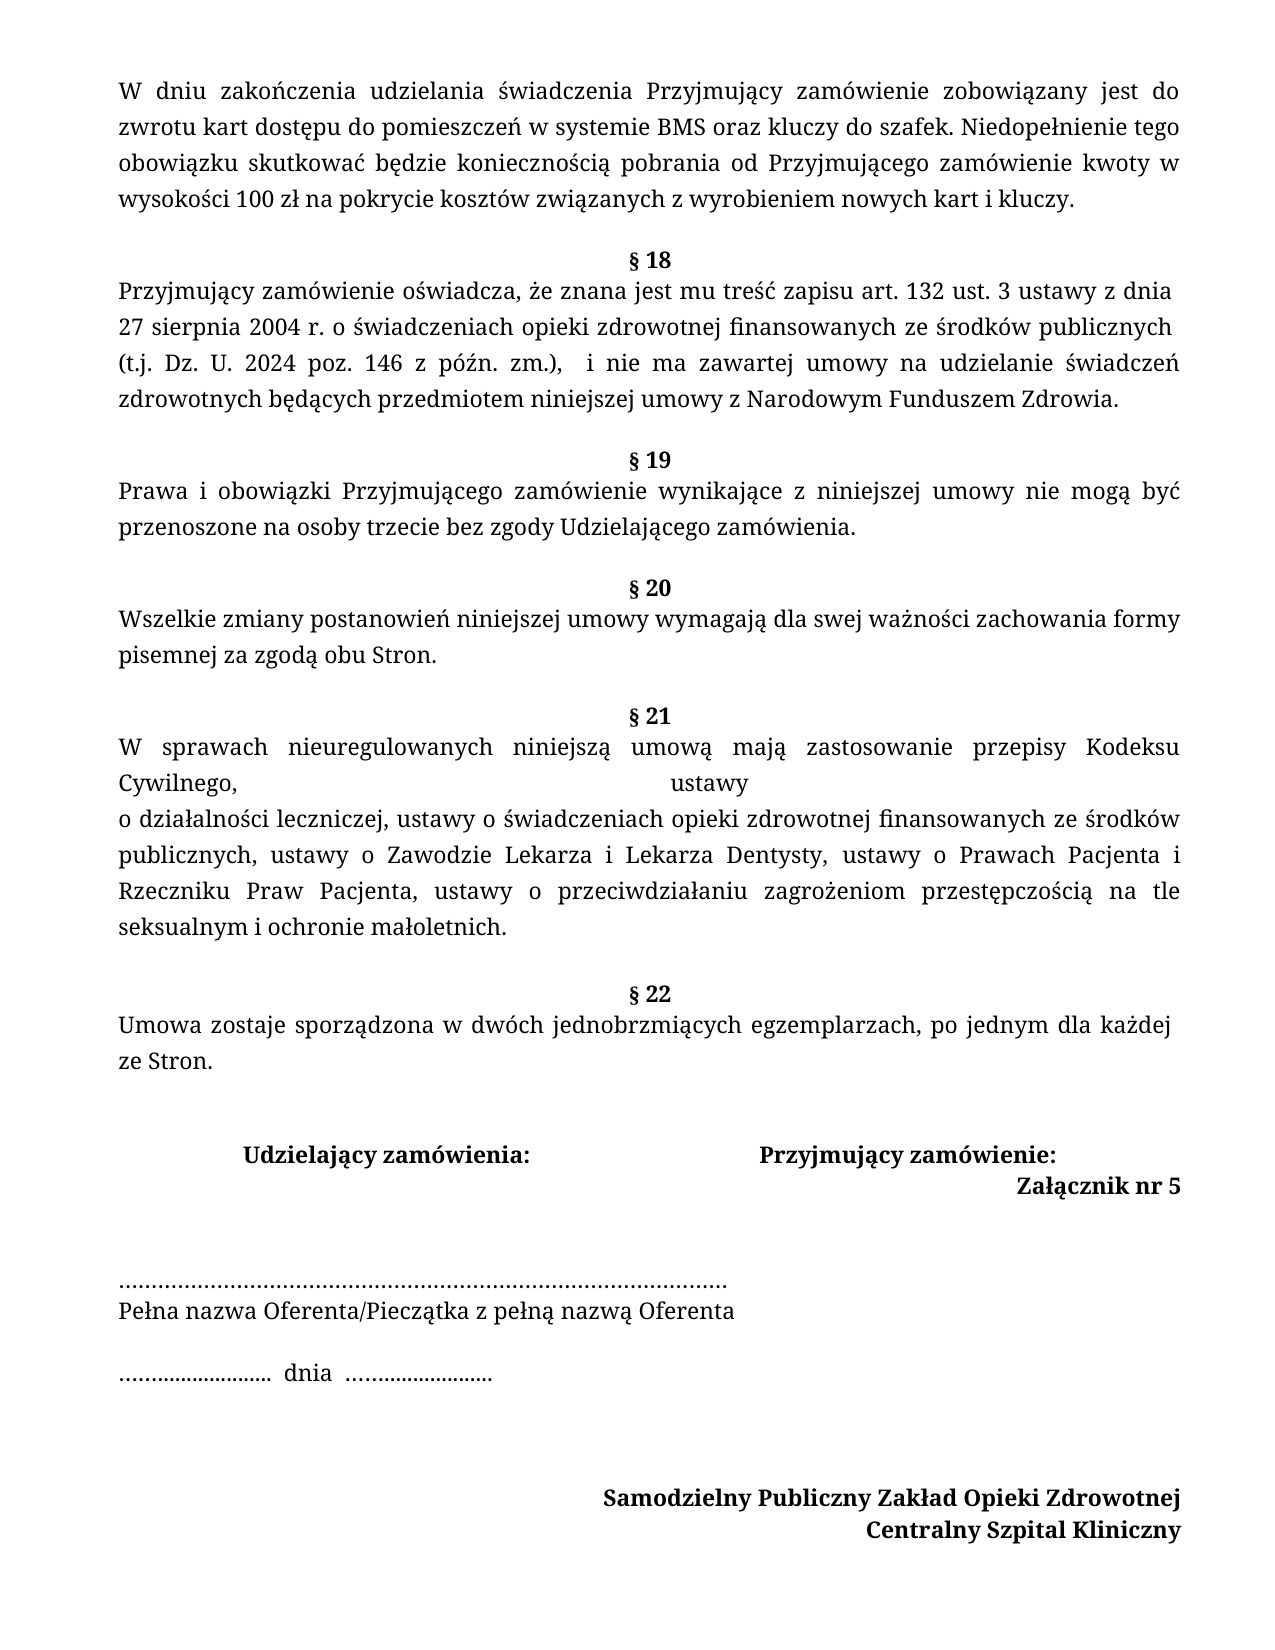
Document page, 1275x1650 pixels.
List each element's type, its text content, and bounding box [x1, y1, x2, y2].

text 22 [118, 978, 1181, 1009]
text W dniu zakończenia udzielania świadczenia Przyjmujący zamówienie zobowiązany jest do zwrotu kart dostępu do pomieszczeń w systemie BMS oraz kluczy do szafek. Niedopełnienie tego obowiązku skutkować będzie koniecznością pobrania od Przyjmującego zamówienie kwoty w wysokości 100 zł na pokrycie kosztów związanych z wyrobieniem nowych kart i kluczy. [118, 75, 1181, 214]
text Pełna nazwa Oferenta/Pieczątka z pełną nazwą Oferenta [118, 1295, 1181, 1326]
text Samodzielny Publiczny Zakład Opieki Zdrowotnej Centralny Szpital Kliniczny [118, 1482, 1181, 1545]
text 18 [118, 244, 1181, 275]
text …….................... dnia ……................... [118, 1357, 1181, 1389]
text ………………………………………………………………………………… [118, 1264, 1181, 1295]
text 21 [118, 700, 1181, 731]
text Załącznik nr 5 [118, 1170, 1181, 1201]
text Przyjmujący zamówienie oświadcza, że znana jest mu treść zapisu art. 132 ust. 3 ustawy z dnia 27 sierpnia 2004 r. o świadczeniach opieki zdrowotnej finansowanych ze środków publicznych (t.j. Dz. U. 2024 poz. 146 z późn. zm.), i nie ma zawartej umowy na udzielanie świadczeń zdrowotnych będących przedmiotem niniejszej umowy z Narodowym Funduszem Zdrowia. [118, 275, 1181, 414]
text Udzielający zamówienia: Przyjmujący zamówienie: [118, 1139, 1181, 1170]
text 19 [118, 444, 1181, 475]
text W sprawach nieuregulowanych niniejszą umową mają zastosowanie przepisy Kodeksu Cywilnego, ustawy o działalności leczniczej, ustawy o świadczeniach opieki zdrowotnej finansowanych ze środków publicznych, ustawy o Zawodzie Lekarza i Lekarza Dentysty, ustawy o Prawach Pacjenta i Rzeczniku Praw Pacjenta, ustawy o przeciwdziałaniu zagrożeniom przestępczością na tle seksualnym i ochronie małoletnich. [118, 731, 1181, 942]
text Umowa zostaje sporządzona w dwóch jednobrzmiących egzemplarzach, po jednym dla każdej ze Stron. [118, 1009, 1181, 1076]
text Wszelkie zmiany postanowień niniejszej umowy wymagają dla swej ważności zachowania formy pisemnej za zgodą obu Stron. [118, 603, 1181, 670]
text 20 [118, 572, 1181, 603]
text Prawa i obowiązki Przyjmującego zamówienie wynikające z niniejszej umowy nie mogą być przenoszone na osoby trzecie bez zgody Udzielającego zamówienia. [118, 475, 1181, 542]
